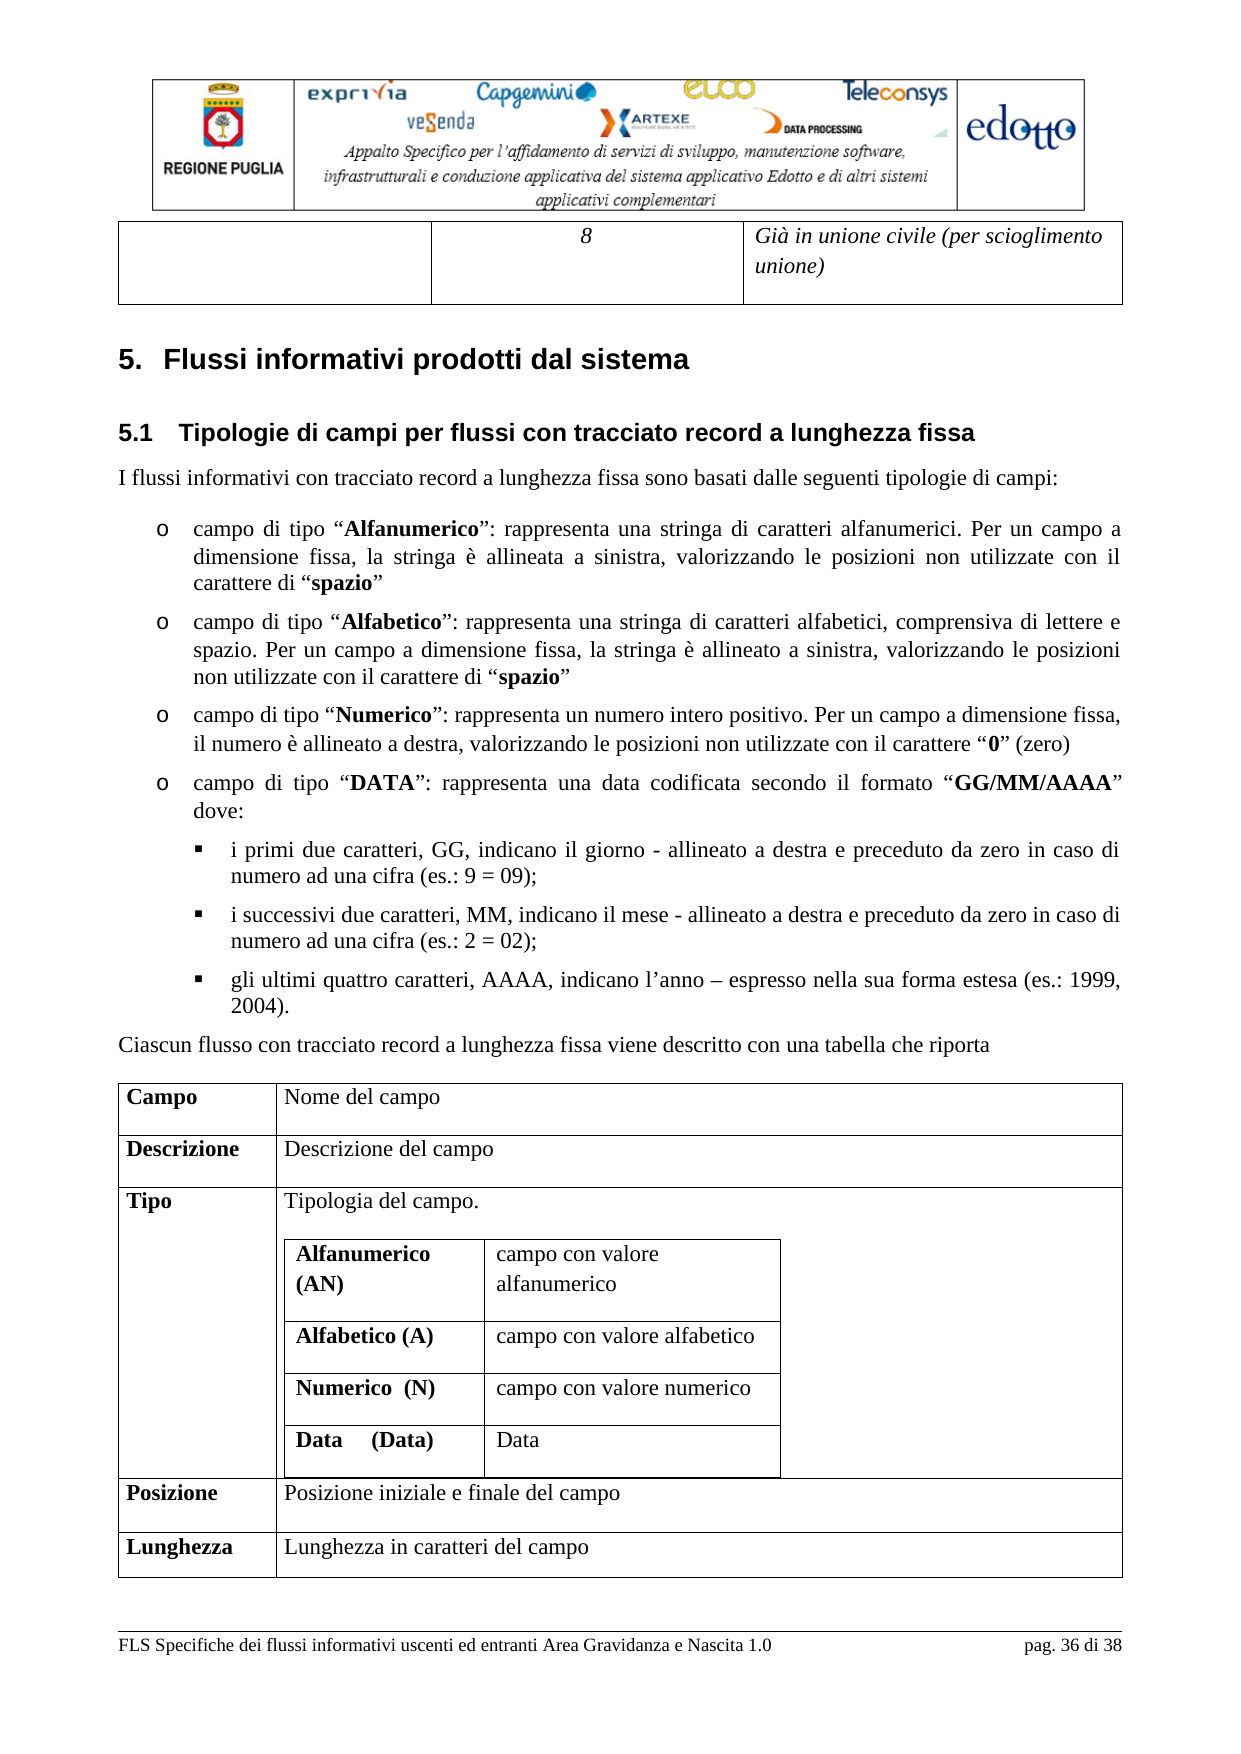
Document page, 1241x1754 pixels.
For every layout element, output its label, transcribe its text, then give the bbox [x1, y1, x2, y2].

text I flussi informativi con tracciato record a lunghezza fissa sono basati dalle seguenti tipologie di campi: [118, 464, 1122, 490]
list campo di tipo “DATA”: rappresenta una data codificata secondo il formato “GG/MM/AAAA” dove: [156, 769, 1122, 823]
picture [147, 73, 1093, 218]
table_cell Già in unione civile (per scioglimento unione) [744, 222, 1122, 303]
table_cell Tipologia del campo. [277, 1188, 1122, 1478]
subtitle Tipologie di campi per flussi con tracciato record a lunghezza fissa [118, 418, 1122, 447]
table_cell Lunghezza [119, 1533, 276, 1577]
text Ciascun flusso con tracciato record a lunghezza fissa viene descritto con una tabella che riporta [118, 1031, 1122, 1058]
subtitle Flussi informativi prodotti dal sistema [118, 342, 1122, 376]
list campo di tipo “Alfanumerico”: rappresenta una stringa di caratteri alfanumerici. Per un campo a dimensione fissa, la stringa è allineata a sinistra, valorizzando le posizioni non utilizzate con il carattere di “spazio” [156, 515, 1122, 596]
table_cell 8 [432, 222, 743, 303]
list i successivi due caratteri, MM, indicano il mese - allineato a destra e preceduto da zero in caso di numero ad una cifra (es.: 2 = 02); [193, 901, 1122, 954]
table_header Nome del campo [277, 1084, 1122, 1134]
table_header Campo [119, 1084, 276, 1134]
table_cell Posizione iniziale e finale del campo [277, 1479, 1122, 1532]
list gli ultimi quattro caratteri, AAAA, indicano l’anno – espresso nella sua forma estesa (es.: 1999, 2004). [193, 966, 1122, 1019]
list campo di tipo “Alfabetico”: rappresenta una stringa di caratteri alfabetici, comprensiva di lettere e spazio. Per un campo a dimensione fissa, la stringa è allineato a sinistra, valorizzando le posizioni non utilizzate con il carattere di “spazio” [156, 608, 1122, 689]
table_cell Lunghezza in caratteri del campo [277, 1533, 1122, 1577]
list campo di tipo “Numerico”: rappresenta un numero intero positivo. Per un campo a dimensione fissa, il numero è allineato a destra, valorizzando le posizioni non utilizzate con il carattere “0” (zero) [156, 702, 1122, 756]
table_cell Tipo [119, 1188, 276, 1478]
table_cell Descrizione [119, 1136, 276, 1187]
table_cell Descrizione del campo [277, 1136, 1122, 1187]
table_cell Posizione [119, 1479, 276, 1532]
list i primi due caratteri, GG, indicano il giorno - allineato a destra e preceduto da zero in caso di numero ad una cifra (es.: 9 = 09); [193, 836, 1122, 888]
